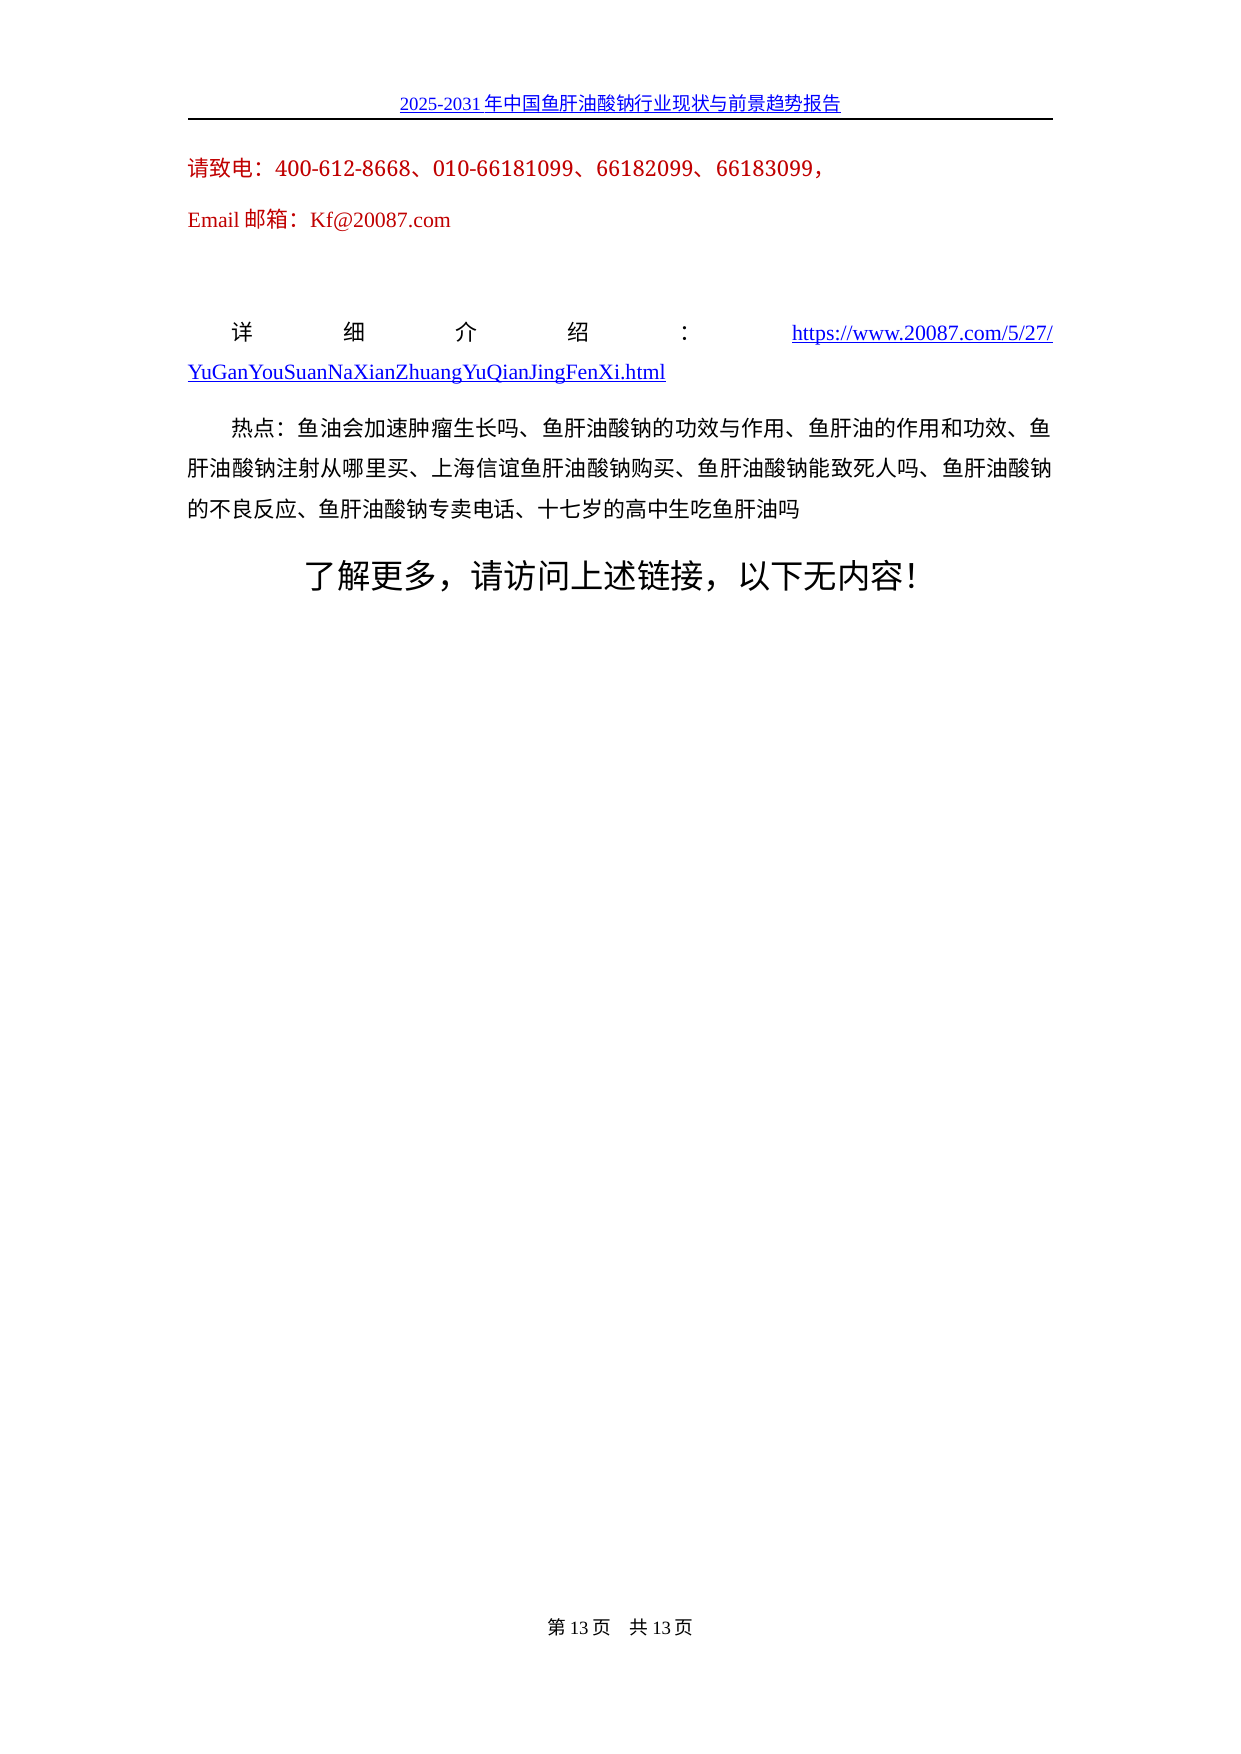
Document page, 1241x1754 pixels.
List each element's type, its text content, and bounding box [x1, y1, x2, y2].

text 请致电：400-612-8668、010-66181099、66182099、66183099， [187, 150, 1053, 183]
text 详细介绍：https://www.20087.com/5/27/YuGanYouSuanNaXianZhuangYuQianJingFenXi.html [187, 315, 1053, 388]
text 热点：鱼油会加速肿瘤生长吗、鱼肝油酸钠的功效与作用、鱼肝油的作用和功效、鱼肝油酸钠注射从哪里买、上海信谊鱼肝油酸钠购买、鱼肝油酸钠能致死人吗、鱼肝油酸钠的不良反应、鱼肝油酸钠专卖电话、十七岁的高中生吃鱼肝油吗 [187, 410, 1053, 524]
title 了解更多，请访问上述链接，以下无内容！ [187, 542, 1053, 607]
text Email邮箱：Kf@20087.com [187, 202, 1053, 234]
